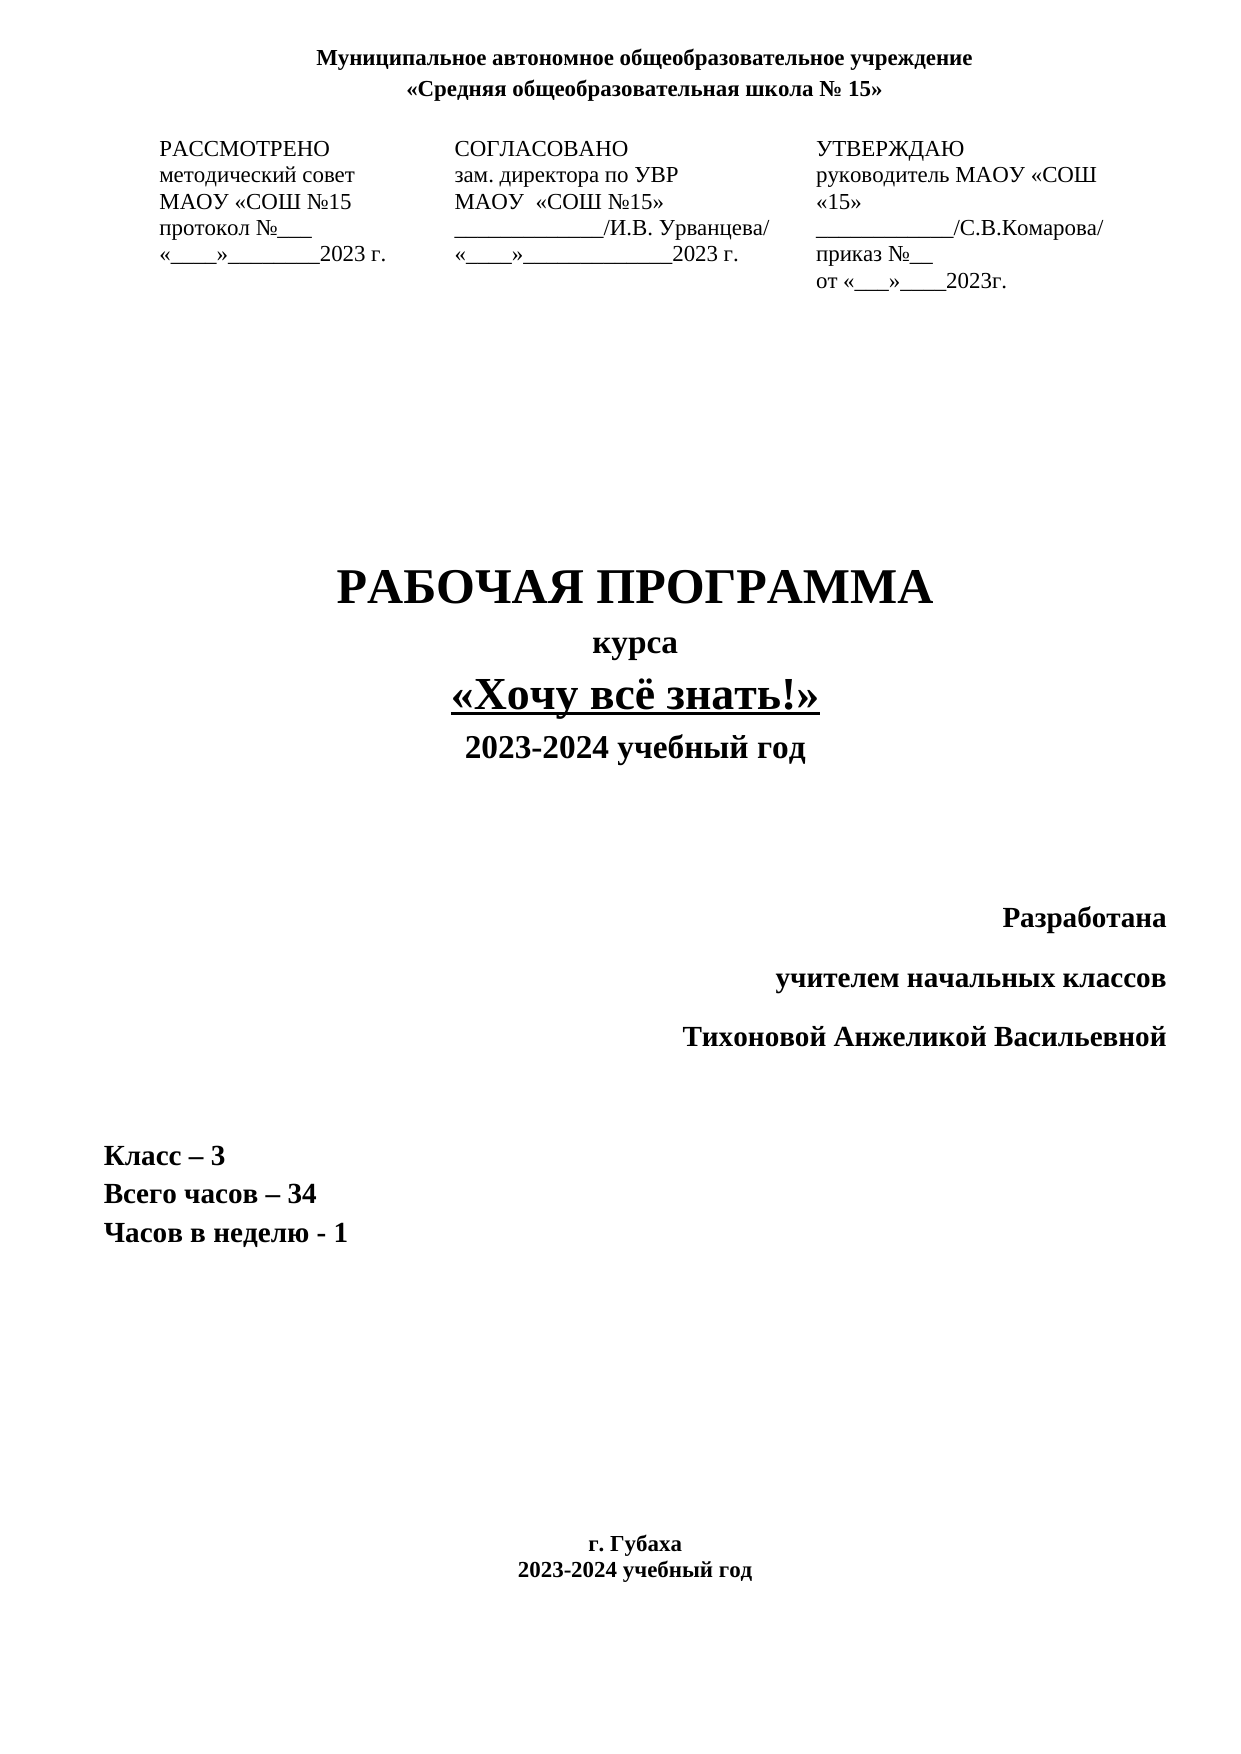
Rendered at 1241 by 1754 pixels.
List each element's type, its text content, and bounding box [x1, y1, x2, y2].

text 2023-2024 учебный год [103, 727, 1167, 766]
text Муниципальное автономное общеобразовательное учреждение [103, 44, 1167, 71]
text «Хочу всё знать!» [103, 667, 1167, 719]
table_header РАССМОТРЕНО методический совет МАОУ «СОШ №15 протокол №___ «____»________2023 г. [148, 135, 443, 293]
table_header СОГЛАСОВАНО зам. директора по УВР МАОУ «СОШ №15» _____________/И.В. Урванцева/ «____»_____________2023 г. [443, 135, 804, 293]
table_header УТВЕРЖДАЮ руководитель МАОУ «СОШ «15» ____________/С.В.Комарова/ приказ №__ от «___»____2023г. [805, 135, 1135, 293]
text Класс – 3 [103, 1138, 1167, 1171]
text «Средняя общеобразовательная школа № 15» [103, 74, 1167, 101]
text учителем начальных классов [103, 960, 1167, 993]
text курса [103, 623, 1167, 661]
text 2023-2024 учебный год [103, 1556, 1167, 1582]
text Разработана [103, 900, 1167, 934]
text РАБОЧАЯ ПРОГРАММА [103, 557, 1167, 614]
text Часов в неделю - 1 [103, 1215, 1167, 1248]
text Тихоновой Анжеликой Васильевной [103, 1019, 1167, 1053]
text г. Губаха [103, 1530, 1167, 1556]
text Всего часов – 34 [103, 1176, 1167, 1210]
